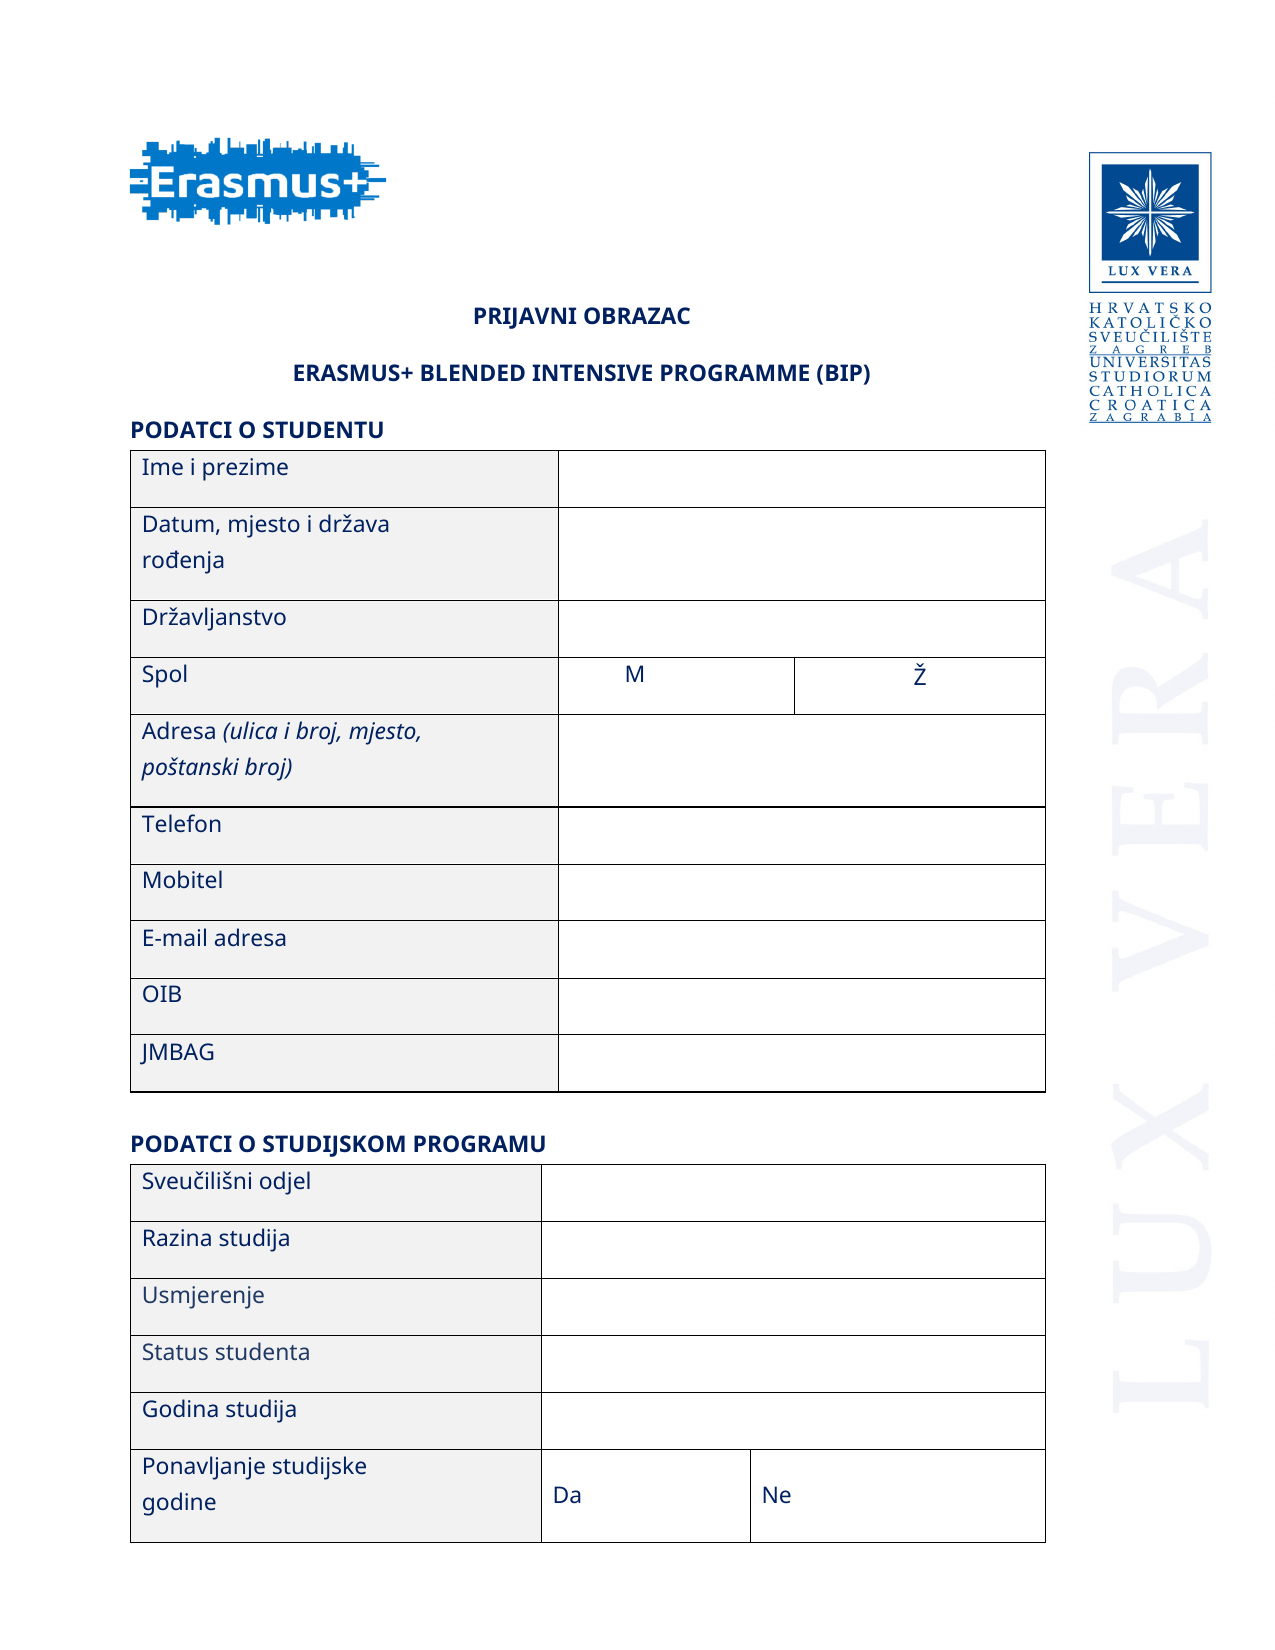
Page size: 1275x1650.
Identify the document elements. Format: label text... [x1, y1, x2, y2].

table_cell [559, 601, 1045, 657]
table_cell Mobitel [131, 865, 558, 920]
table_cell Adresa (ulica i broj, mjesto, poštanski broj) [131, 715, 558, 806]
table_cell [542, 1393, 1045, 1449]
table_header [542, 1165, 1045, 1221]
table_header [559, 451, 1045, 507]
table_cell Usmjerenje [131, 1279, 541, 1335]
table_cell [542, 1336, 1045, 1392]
table_header Ime i prezime [131, 451, 558, 507]
text PODATCI O STUDENTU [130, 414, 951, 445]
table_cell Spol [131, 658, 558, 713]
table_cell Razina studija [131, 1222, 541, 1278]
picture [1071, 84, 1275, 1435]
table_cell [542, 1279, 1045, 1335]
table_cell [559, 979, 1045, 1034]
table_cell Da [542, 1450, 750, 1542]
table_cell [559, 808, 1045, 863]
table_cell [559, 715, 1045, 806]
table_cell [559, 1035, 1045, 1091]
table_header Sveučilišni odjel [131, 1165, 541, 1221]
picture [129, 101, 387, 262]
table_cell [559, 921, 1045, 977]
text PODATCI O STUDIJSKOM PROGRAMU [130, 1128, 951, 1159]
table_cell Ž [795, 658, 1045, 713]
table_cell M [559, 658, 794, 713]
text ERASMUS+ BLENDED INTENSIVE PROGRAMME (BIP) [130, 357, 1034, 388]
table_cell Državljanstvo [131, 601, 558, 657]
table_cell JMBAG [131, 1035, 558, 1091]
table_cell Status studenta [131, 1336, 541, 1392]
table_cell [559, 865, 1045, 920]
table_cell Godina studija [131, 1393, 541, 1449]
table_cell Ponavljanje studijske godine [131, 1450, 541, 1542]
table_cell Telefon [131, 808, 558, 863]
table_cell [559, 508, 1045, 599]
table_cell E-mail adresa [131, 921, 558, 977]
table_cell Ne [751, 1450, 1045, 1542]
text PRIJAVNI OBRAZAC [130, 300, 1034, 331]
table_cell OIB [131, 979, 558, 1034]
table_cell Datum, mjesto i država rođenja [131, 508, 558, 599]
table_cell [542, 1222, 1045, 1278]
